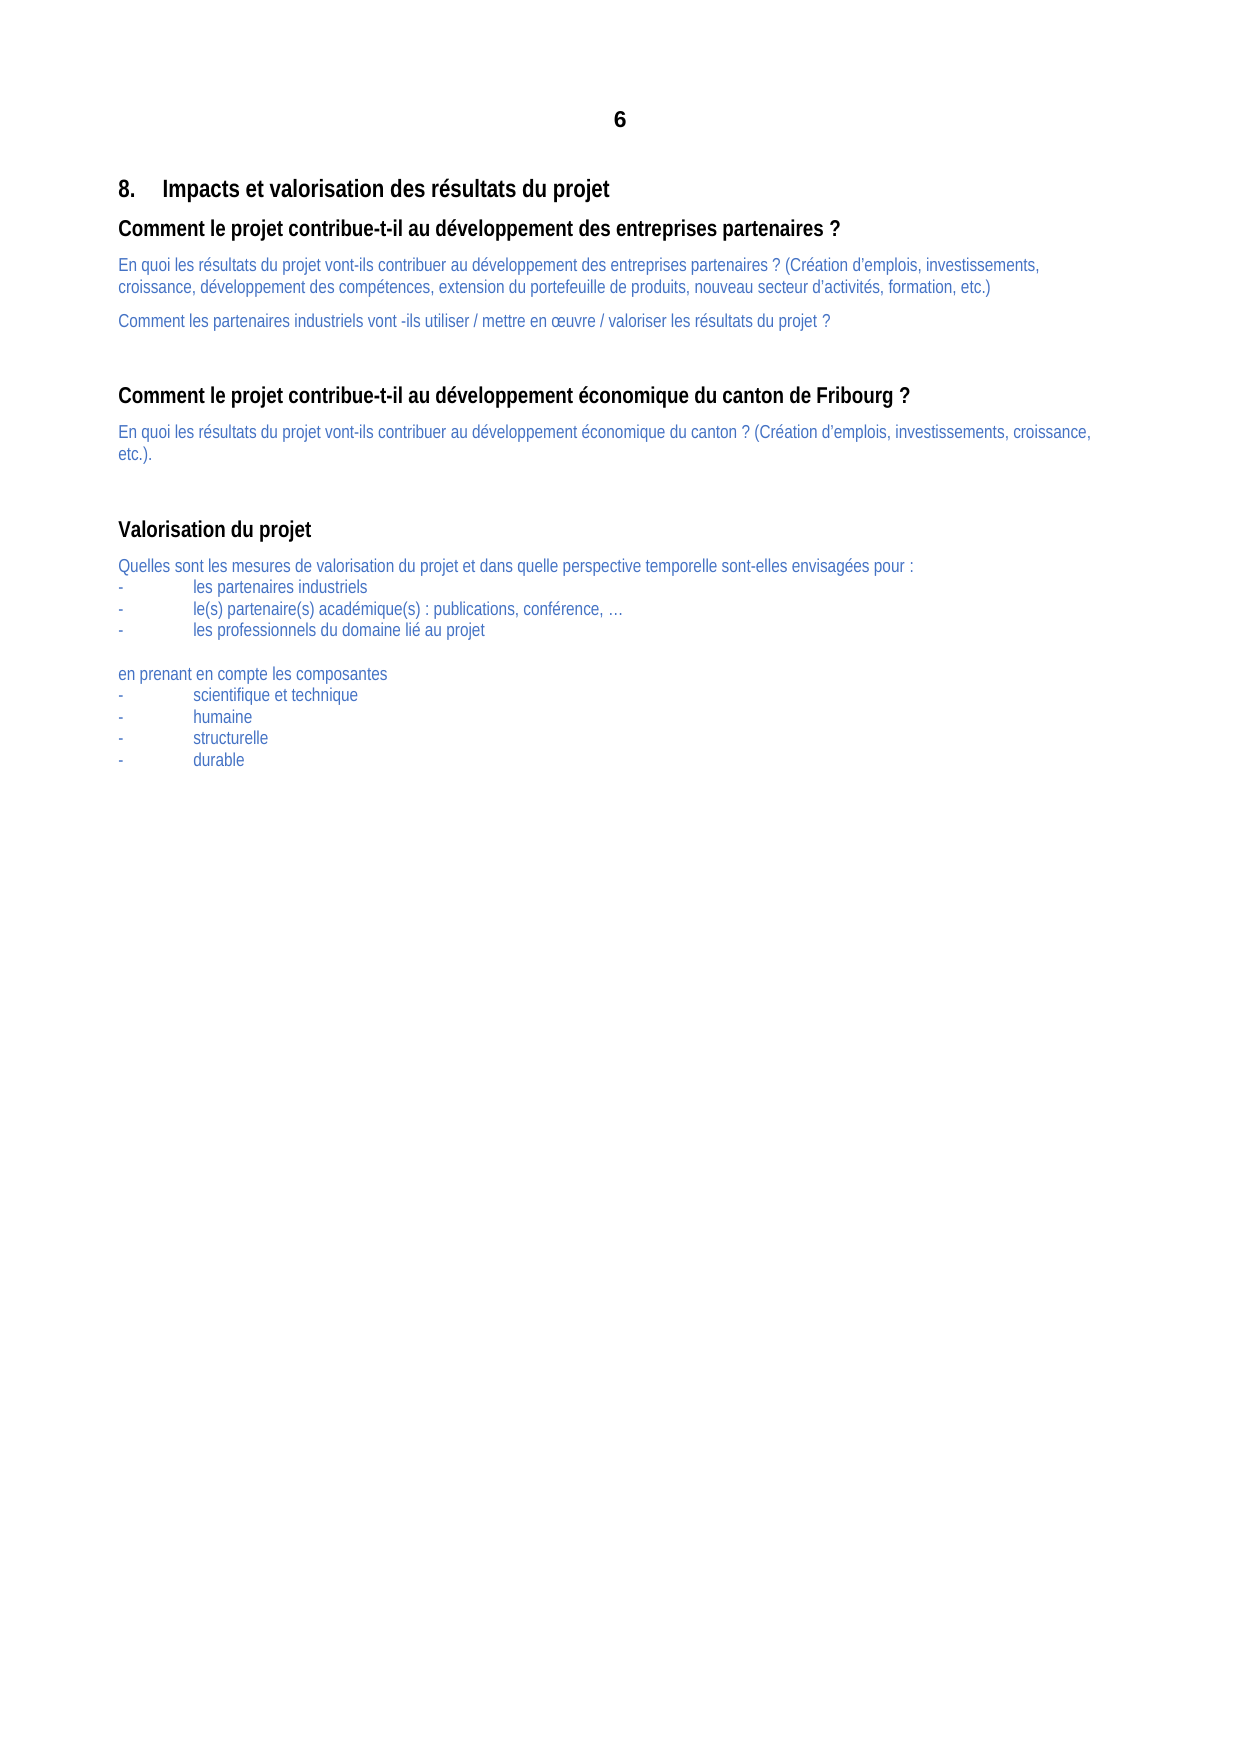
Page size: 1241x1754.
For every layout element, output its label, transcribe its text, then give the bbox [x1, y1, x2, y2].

text Comment le projet contribue-t-il au développement des entreprises partenaires ? [118, 215, 1097, 241]
list scientifique et technique [118, 684, 1095, 706]
list les partenaires industriels [118, 576, 1095, 598]
text Valorisation du projet [118, 516, 1097, 542]
text En quoi les résultats du projet vont-ils contribuer au développement des entreprises partenaires ? (Création d’emplois, investissements, croissance, développement des compétences, extension du portefeuille de produits, nouveau secteur d’activités, formation, etc.) [118, 254, 1097, 297]
list le(s) partenaire(s) académique(s) : publications, conférence, … [118, 598, 1095, 619]
text En quoi les résultats du projet vont-ils contribuer au développement économique du canton ? (Création d’emplois, investissements, croissance, etc.). [118, 421, 1097, 464]
list les professionnels du domaine lié au projet [118, 619, 1095, 641]
list structurelle [118, 727, 1095, 749]
list durable [118, 749, 1095, 770]
list humaine [118, 706, 1095, 727]
text en prenant en compte les composantes [118, 662, 1095, 684]
text Quelles sont les mesures de valorisation du projet et dans quelle perspective temporelle sont-elles envisagées pour : [118, 555, 1095, 576]
text Comment les partenaires industriels vont -ils utiliser / mettre en œuvre / valoriser les résultats du projet ? [118, 309, 1097, 331]
list Impacts et valorisation des résultats du projet [118, 174, 1097, 203]
text Comment le projet contribue-t-il au développement économique du canton de Fribourg ? [118, 382, 1097, 409]
